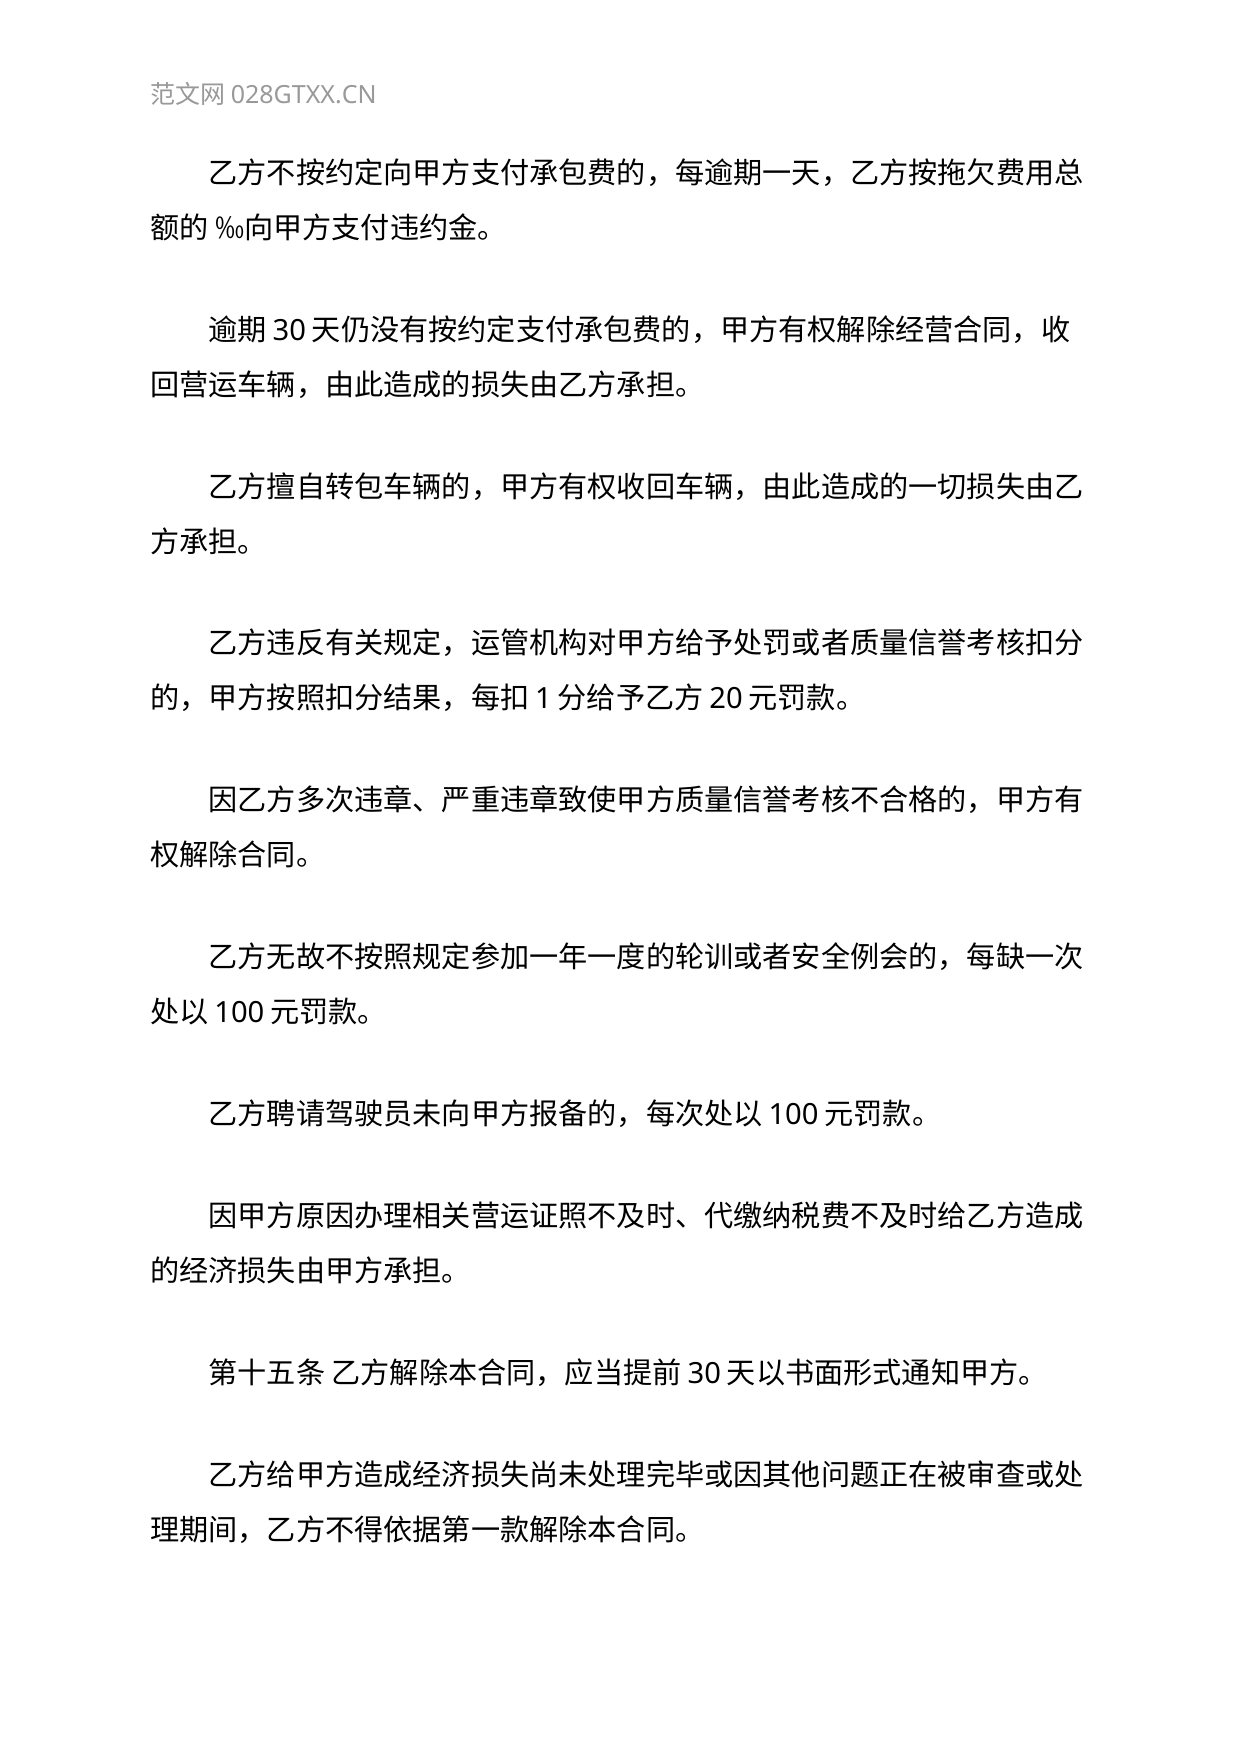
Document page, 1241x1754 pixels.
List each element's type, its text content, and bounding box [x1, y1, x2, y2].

text 乙方违反有关规定，运管机构对甲方给予处罚或者质量信誉考核扣分的，甲方按照扣分结果，每扣1分给予乙方20元罚款。 [150, 620, 1090, 717]
text 乙方不按约定向甲方支付承包费的，每逾期一天，乙方按拖欠费用总额的 ‰向甲方支付违约金。 [150, 150, 1090, 247]
text 因甲方原因办理相关营运证照不及时、代缴纳税费不及时给乙方造成的经济损失由甲方承担。 [150, 1192, 1090, 1290]
text 乙方无故不按照规定参加一年一度的轮训或者安全例会的，每缺一次处以100元罚款。 [150, 934, 1090, 1031]
text 因乙方多次违章、严重违章致使甲方质量信誉考核不合格的，甲方有权解除合同。 [150, 777, 1090, 874]
text 第十五条 乙方解除本合同，应当提前30天以书面形式通知甲方。 [150, 1349, 1090, 1392]
text 逾期30天仍没有按约定支付承包费的，甲方有权解除经营合同，收回营运车辆，由此造成的损失由乙方承担。 [150, 307, 1090, 404]
text 乙方擅自转包车辆的，甲方有权收回车辆，由此造成的一切损失由乙方承担。 [150, 463, 1090, 561]
text 乙方聘请驾驶员未向甲方报备的，每次处以100元罚款。 [150, 1091, 1090, 1133]
text 乙方给甲方造成经济损失尚未处理完毕或因其他问题正在被审查或处理期间，乙方不得依据第一款解除本合同。 [150, 1451, 1090, 1548]
